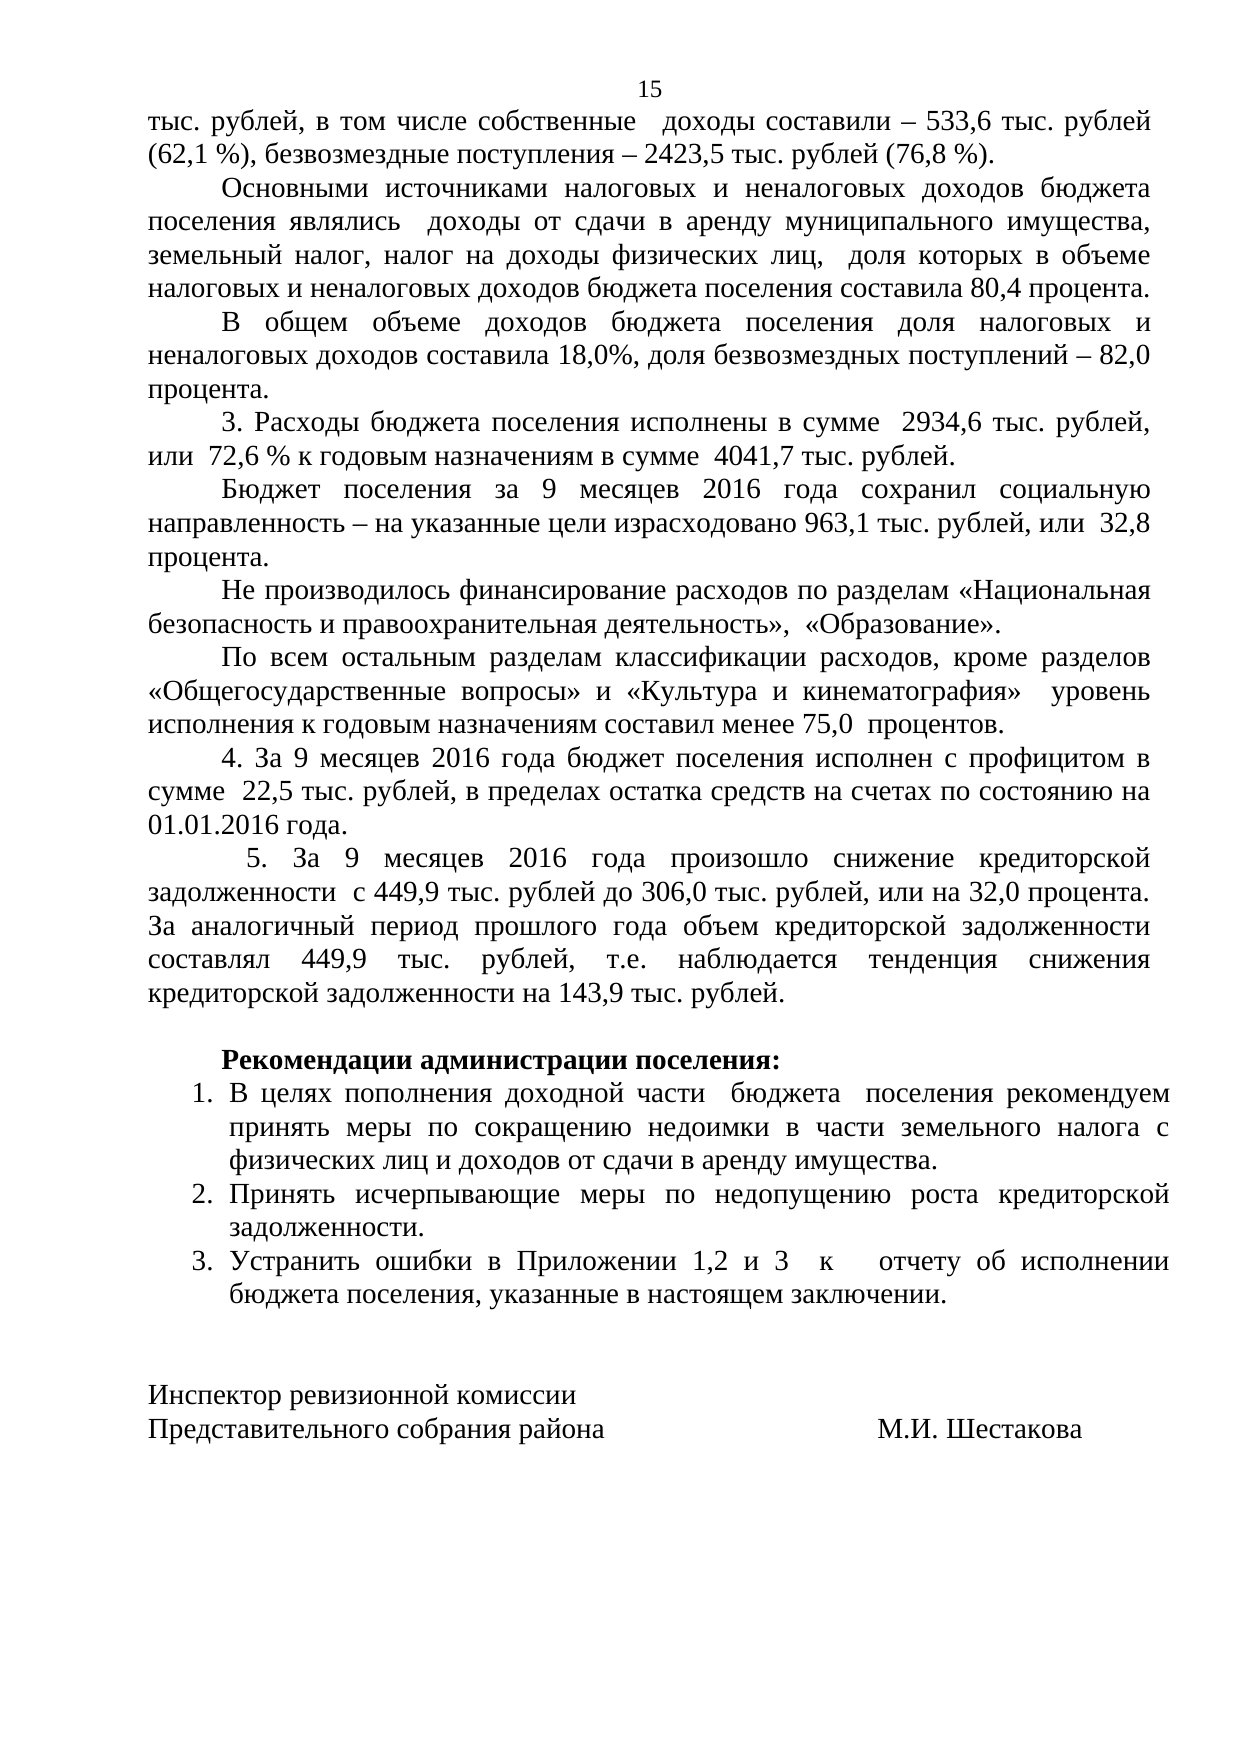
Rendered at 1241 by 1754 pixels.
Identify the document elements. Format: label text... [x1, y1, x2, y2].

text Представительного собрания района М.И. Шестакова [148, 1411, 1152, 1444]
text 5. За 9 месяцев 2016 года произошло снижение кредиторской задолженности с 449,9 тыс. рублей до 306,0 тыс. рублей, или на 32,0 процента. За аналогичный период прошлого года объем кредиторской задолженности составлял 449,9 тыс. рублей, т.е. наблюдается тенденция снижения кредиторской задолженности на 143,9 тыс. рублей. [148, 841, 1152, 1008]
list Устранить ошибки в Приложении 1,2 и 3 к отчету об исполнении бюджета поселения, указанные в настоящем заключении. [191, 1243, 1171, 1310]
text 4. За 9 месяцев 2016 года бюджет поселения исполнен с профицитом в сумме 22,5 тыс. рублей, в пределах остатка средств на счетах по состоянию на 01.01.2016 года. [148, 740, 1152, 841]
text Инспектор ревизионной комиссии [148, 1377, 1152, 1411]
text В общем объеме доходов бюджета поселения доля налоговых и неналоговых доходов составила 18,0%, доля безвозмездных поступлений – 82,0 процента. [148, 304, 1152, 404]
list Принять исчерпывающие меры по недопущению роста кредиторской задолженности. [191, 1176, 1171, 1243]
text 3. Расходы бюджета поселения исполнены в сумме 2934,6 тыс. рублей, или 72,6 % к годовым назначениям в сумме 4041,7 тыс. рублей. [148, 404, 1152, 472]
text Основными источниками налоговых и неналоговых доходов бюджета поселения являлись доходы от сдачи в аренду муниципального имущества, земельный налог, налог на доходы физических лиц, доля которых в объеме налоговых и неналоговых доходов бюджета поселения составила 80,4 процента. [148, 170, 1152, 304]
list В целях пополнения доходной части бюджета поселения рекомендуем принять меры по сокращению недоимки в части земельного налога с физических лиц и доходов от сдачи в аренду имущества. [191, 1075, 1171, 1176]
text Рекомендации администрации поселения: [148, 1042, 1152, 1075]
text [148, 103, 1152, 170]
text По всем остальным разделам классификации расходов, кроме разделов «Общегосударственные вопросы» и «Культура и кинематография» уровень исполнения к годовым назначениям составил менее 75,0 процентов. [148, 639, 1152, 740]
text Не производилось финансирование расходов по разделам «Национальная безопасность и правоохранительная деятельность», «Образование». [148, 572, 1152, 639]
text Бюджет поселения за 9 месяцев 2016 года сохранил социальную направленность – на указанные цели израсходовано 963,1 тыс. рублей, или 32,8 процента. [148, 472, 1152, 572]
